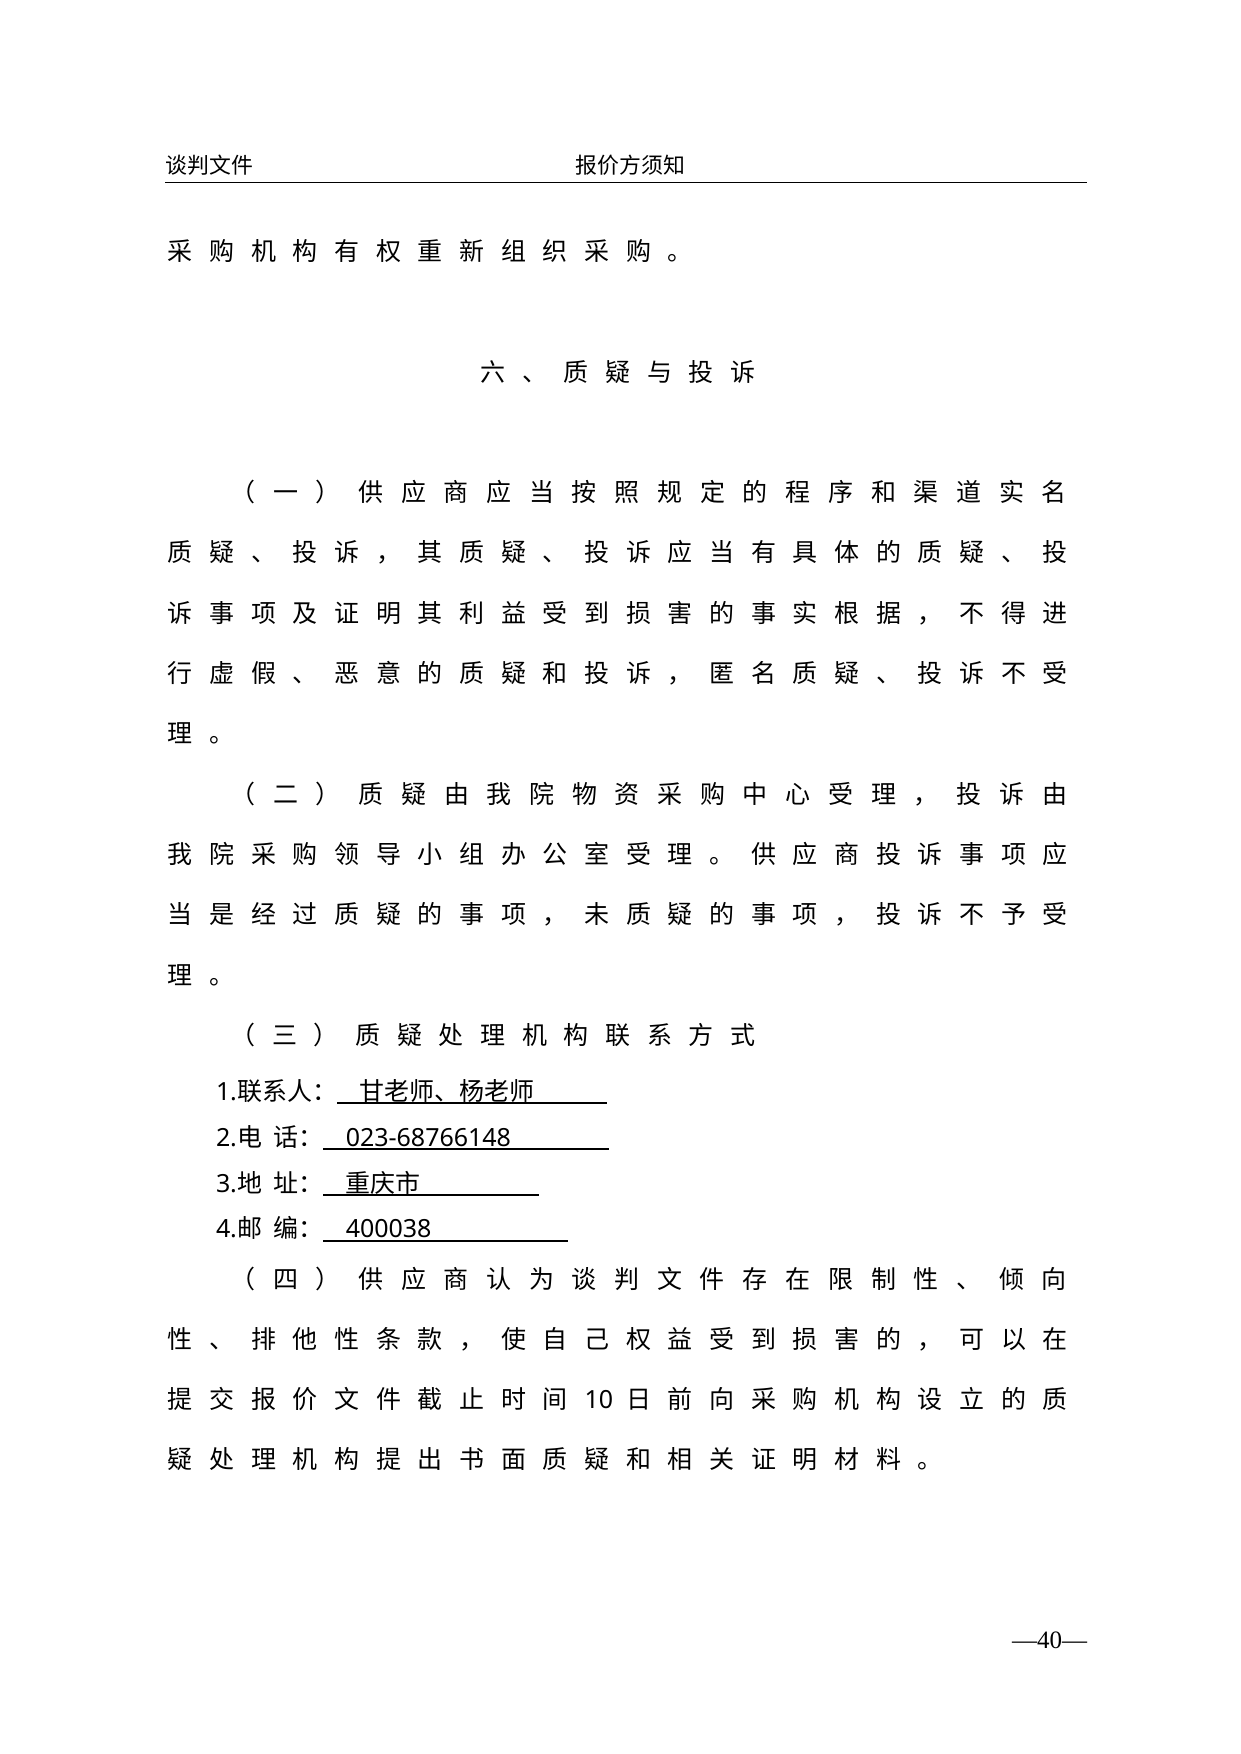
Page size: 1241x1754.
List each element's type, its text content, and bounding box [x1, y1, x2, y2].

text 4.邮 编： 400038 [168, 1201, 1084, 1247]
text 2.电 话： 023-68766148 [168, 1109, 1084, 1155]
text 3.地 址： 重庆市 [168, 1155, 1084, 1201]
text （二）质疑由我院物资采购中心受理，投诉由我院采购领导小组办公室受理。供应商投诉事项应当是经过质疑的事项，未质疑的事项，投诉不予受理。 [168, 762, 1084, 1003]
text 六、质疑与投诉 [168, 340, 1084, 400]
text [168, 219, 1084, 280]
text （四）供应商认为谈判文件存在限制性、倾向性、排他性条款，使自己权益受到损害的，可以在提交报价文件截止时间10日前向采购机构设立的质疑处理机构提出书面质疑和相关证明材料。 [168, 1247, 1084, 1488]
text 1.联系人： 甘老师、杨老师 [168, 1064, 1084, 1109]
text （三）质疑处理机构联系方式 [168, 1003, 1084, 1064]
text （一）供应商应当按照规定的程序和渠道实名质疑、投诉，其质疑、投诉应当有具体的质疑、投诉事项及证明其利益受到损害的事实根据，不得进行虚假、恶意的质疑和投诉，匿名质疑、投诉不受理。 [168, 461, 1084, 762]
